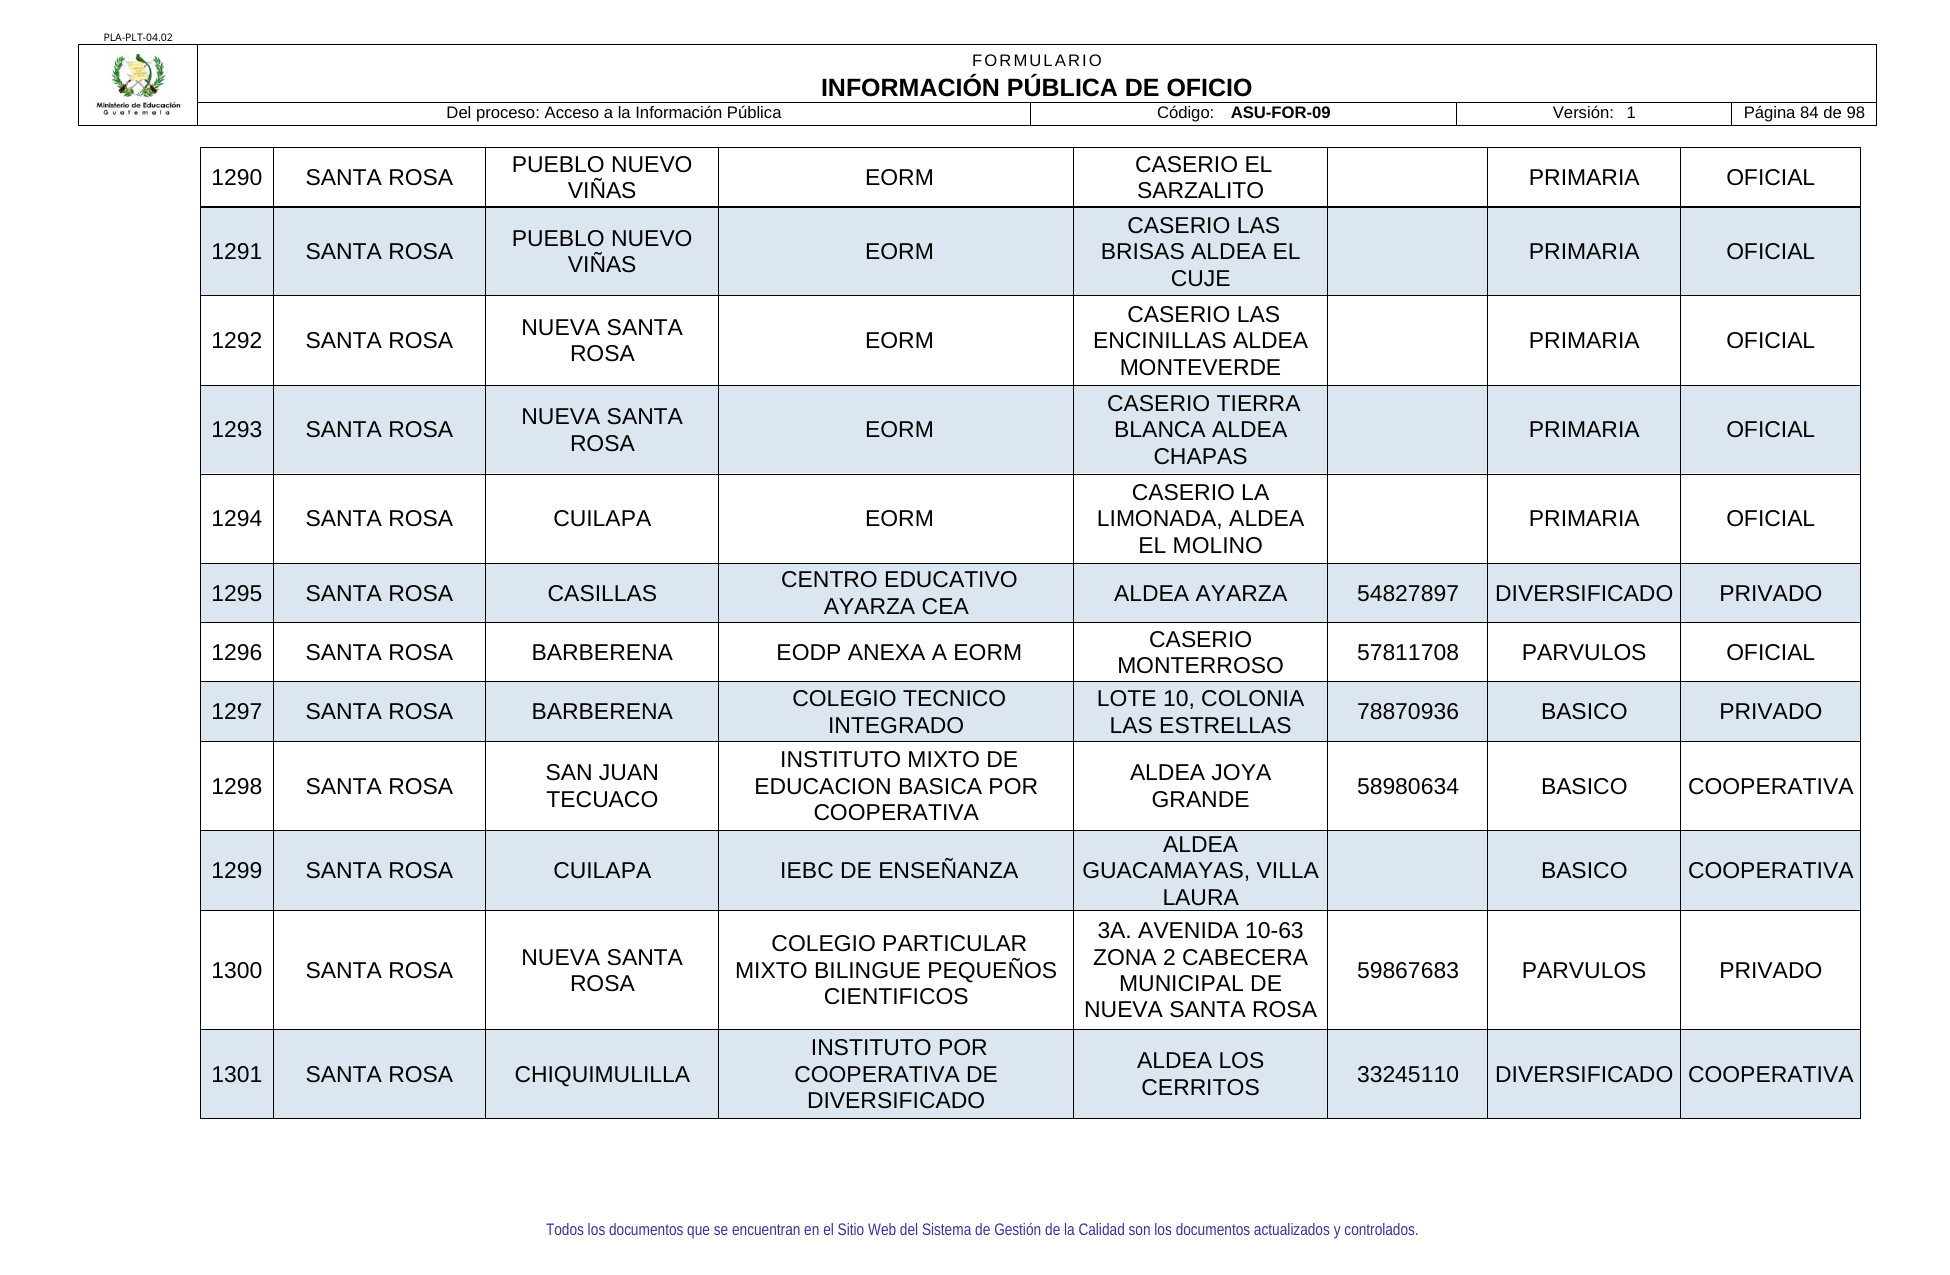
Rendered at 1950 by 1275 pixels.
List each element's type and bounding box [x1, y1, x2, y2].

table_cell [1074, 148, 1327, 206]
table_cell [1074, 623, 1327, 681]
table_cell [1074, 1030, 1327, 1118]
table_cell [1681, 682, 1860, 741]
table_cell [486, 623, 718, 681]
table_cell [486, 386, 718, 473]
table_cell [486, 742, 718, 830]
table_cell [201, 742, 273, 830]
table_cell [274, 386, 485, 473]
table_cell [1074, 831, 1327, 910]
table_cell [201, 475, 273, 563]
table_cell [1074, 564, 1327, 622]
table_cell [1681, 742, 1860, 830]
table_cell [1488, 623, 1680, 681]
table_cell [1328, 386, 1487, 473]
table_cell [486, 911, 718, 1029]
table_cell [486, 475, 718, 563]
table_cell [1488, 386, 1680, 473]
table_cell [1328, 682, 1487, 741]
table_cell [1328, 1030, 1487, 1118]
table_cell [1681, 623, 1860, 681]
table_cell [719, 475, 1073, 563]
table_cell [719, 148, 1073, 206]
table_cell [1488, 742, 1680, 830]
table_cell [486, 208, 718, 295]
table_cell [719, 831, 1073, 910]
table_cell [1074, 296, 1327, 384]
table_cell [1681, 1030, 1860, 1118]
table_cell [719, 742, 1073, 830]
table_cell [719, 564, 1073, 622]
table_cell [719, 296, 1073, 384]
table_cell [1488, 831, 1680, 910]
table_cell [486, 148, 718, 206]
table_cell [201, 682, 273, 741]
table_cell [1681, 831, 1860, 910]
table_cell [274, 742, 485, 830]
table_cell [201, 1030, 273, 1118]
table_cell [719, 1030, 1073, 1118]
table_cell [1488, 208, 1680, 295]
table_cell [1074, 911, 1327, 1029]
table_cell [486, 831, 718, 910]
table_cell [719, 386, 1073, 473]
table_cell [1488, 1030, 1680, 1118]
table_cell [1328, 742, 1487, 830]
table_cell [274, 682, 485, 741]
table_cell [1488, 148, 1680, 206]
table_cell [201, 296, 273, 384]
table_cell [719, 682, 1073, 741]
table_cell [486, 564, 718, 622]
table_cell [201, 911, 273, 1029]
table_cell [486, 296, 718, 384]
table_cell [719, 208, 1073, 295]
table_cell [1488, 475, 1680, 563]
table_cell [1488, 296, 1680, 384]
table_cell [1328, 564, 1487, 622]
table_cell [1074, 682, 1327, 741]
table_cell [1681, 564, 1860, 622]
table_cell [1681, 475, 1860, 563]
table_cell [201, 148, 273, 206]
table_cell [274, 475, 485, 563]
picture [95, 51, 181, 117]
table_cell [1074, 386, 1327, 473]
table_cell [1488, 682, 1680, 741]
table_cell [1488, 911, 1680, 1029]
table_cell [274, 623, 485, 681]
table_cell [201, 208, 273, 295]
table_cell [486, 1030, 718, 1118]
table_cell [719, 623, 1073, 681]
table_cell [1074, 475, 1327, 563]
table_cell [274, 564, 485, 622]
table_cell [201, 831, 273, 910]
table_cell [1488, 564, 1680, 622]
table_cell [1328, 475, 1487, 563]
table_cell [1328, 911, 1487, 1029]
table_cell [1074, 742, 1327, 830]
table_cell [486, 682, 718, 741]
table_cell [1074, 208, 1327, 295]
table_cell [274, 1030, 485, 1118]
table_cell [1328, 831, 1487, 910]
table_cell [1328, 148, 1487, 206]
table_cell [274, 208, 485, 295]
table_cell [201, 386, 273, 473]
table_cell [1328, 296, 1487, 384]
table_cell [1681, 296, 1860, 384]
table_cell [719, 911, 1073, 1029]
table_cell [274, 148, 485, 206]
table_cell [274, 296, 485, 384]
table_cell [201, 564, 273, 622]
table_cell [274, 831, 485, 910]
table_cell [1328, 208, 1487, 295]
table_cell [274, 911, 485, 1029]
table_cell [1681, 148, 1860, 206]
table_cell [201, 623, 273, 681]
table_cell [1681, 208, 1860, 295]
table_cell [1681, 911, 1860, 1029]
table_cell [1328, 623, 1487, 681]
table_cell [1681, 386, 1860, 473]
